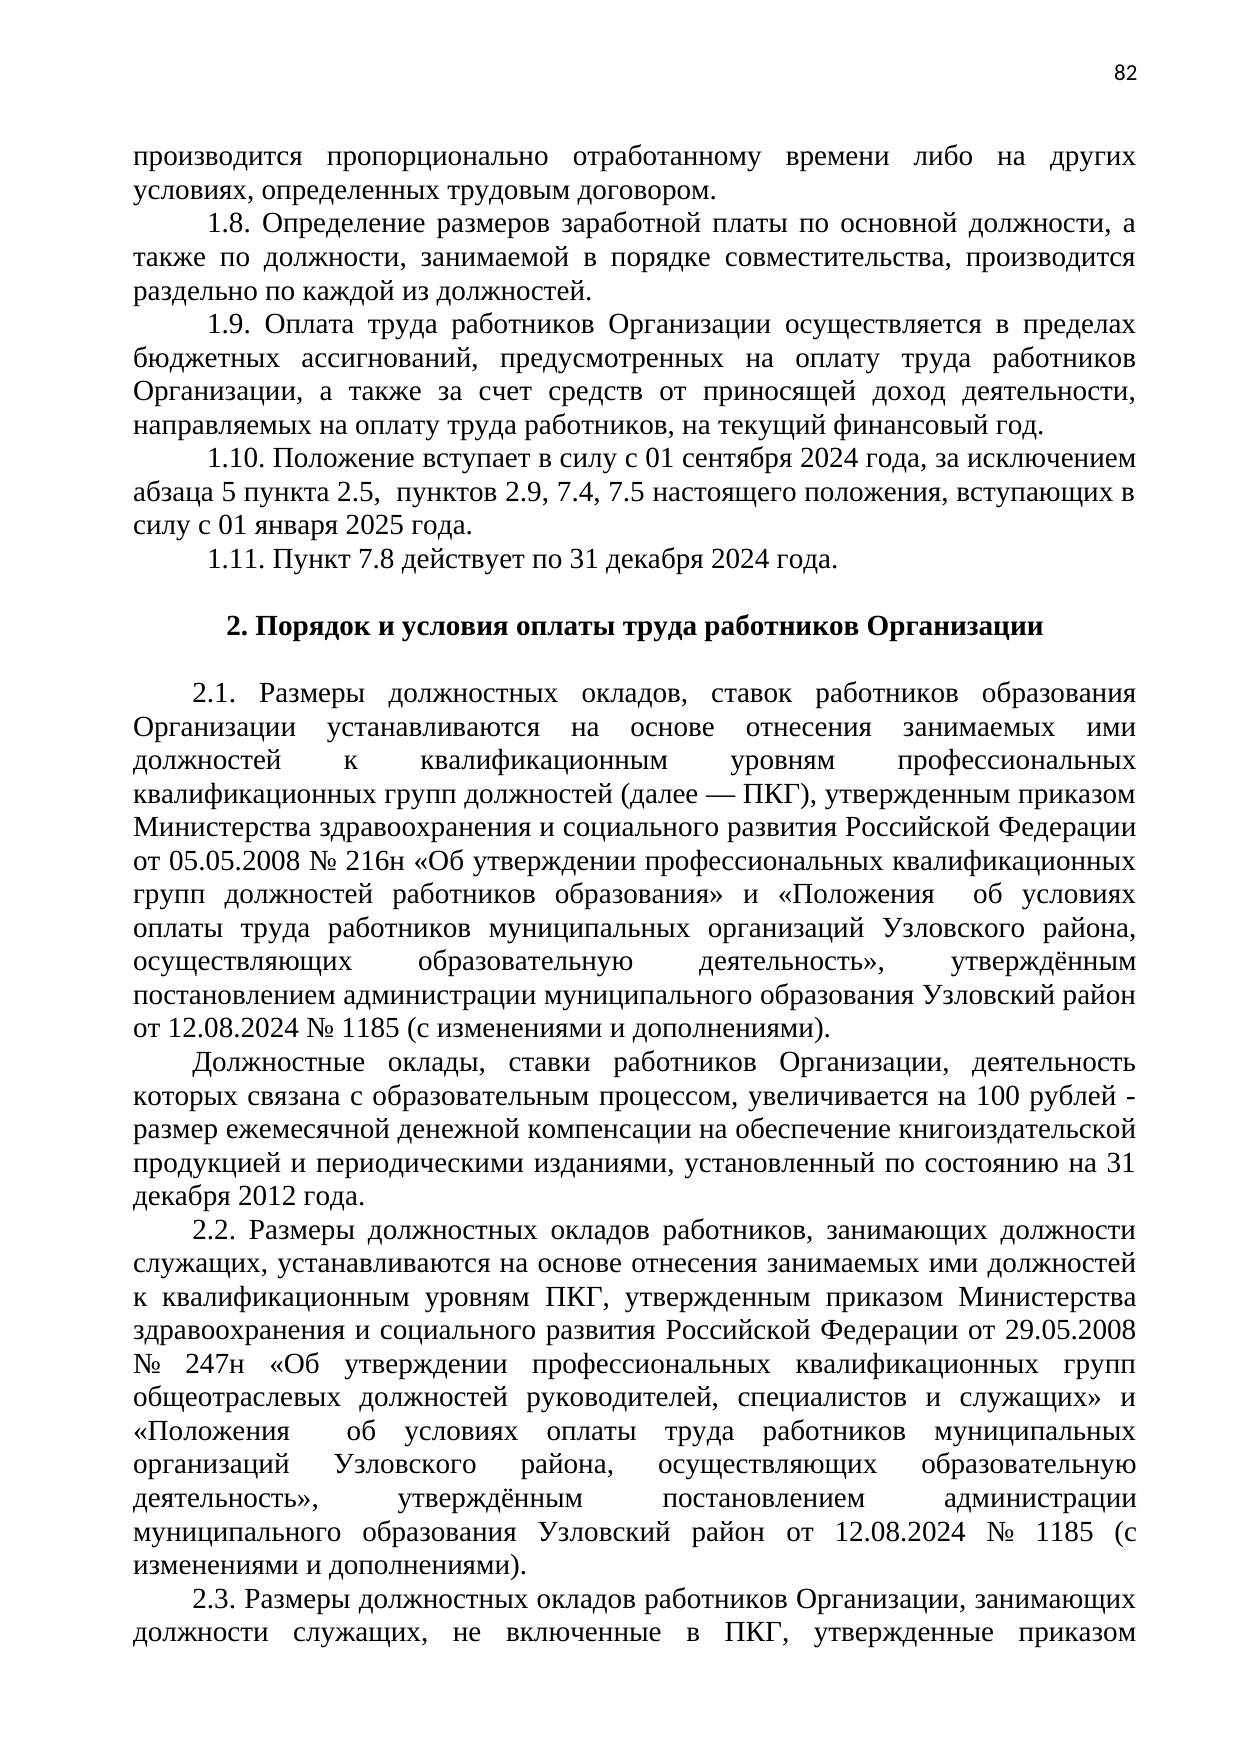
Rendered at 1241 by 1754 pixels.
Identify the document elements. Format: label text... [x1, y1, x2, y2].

text 1.10. Положение вступает в силу с 01 сентября 2024 года, за исключением абзаца 5 пункта 2.5, пунктов 2.9, 7.4, 7.5 настоящего положения, вступающих в силу с 01 января 2025 года. [133, 440, 1137, 541]
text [133, 1581, 1137, 1648]
text 2.1. Размеры должностных окладов, ставок работников образования Организации устанавливаются на основе отнесения занимаемых ими должностей к квалификационным уровням профессиональных квалификационных групп должностей (далее — ПКГ), утвержденным приказом Министерства здравоохранения и социального развития Российской Федерации от 05.05.2008 № 216н «Об утверждении профессиональных квалификационных групп должностей работников образования» и «Положения об условиях оплаты труда работников муниципальных организаций Узловского района, осуществляющих образовательную деятельность», утверждённым постановлением администрации муниципального образования Узловский район от 12.08.2024 № 1185 (с изменениями и дополнениями). [133, 675, 1137, 1044]
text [133, 138, 1137, 206]
text 1.11. Пункт 7.8 действует по 31 декабря 2024 года. [133, 541, 1137, 574]
text 1.8. Определение размеров заработной платы по основной должности, а также по должности, занимаемой в порядке совместительства, производится раздельно по каждой из должностей. [133, 206, 1137, 306]
text 1.9. Оплата труда работников Организации осуществляется в пределах бюджетных ассигнований, предусмотренных на оплату труда работников Организации, а также за счет средств от приносящей доход деятельности, направляемых на оплату труда работников, на текущий финансовый год. [133, 306, 1137, 440]
text Должностные оклады, ставки работников Организации, деятельность которых связана с образовательным процессом, увеличивается на 100 рублей - размер ежемесячной денежной компенсации на обеспечение книгоиздательской продукцией и периодическими изданиями, установленный по состоянию на 31 декабря 2012 года. [133, 1044, 1137, 1212]
text 2.2. Размеры должностных окладов работников, занимающих должности служащих, устанавливаются на основе отнесения занимаемых ими должностей к квалификационным уровням ПКГ, утвержденным приказом Министерства здравоохранения и социального развития Российской Федерации от 29.05.2008 № 247н «Об утверждении профессиональных квалификационных групп общеотраслевых должностей руководителей, специалистов и служащих» и «Положения об условиях оплаты труда работников муниципальных организаций Узловского района, осуществляющих образовательную деятельность», утверждённым постановлением администрации муниципального образования Узловский район от 12.08.2024 № 1185 (с изменениями и дополнениями). [133, 1212, 1137, 1581]
text 2. Порядок и условия оплаты труда работников Организации [133, 608, 1137, 642]
